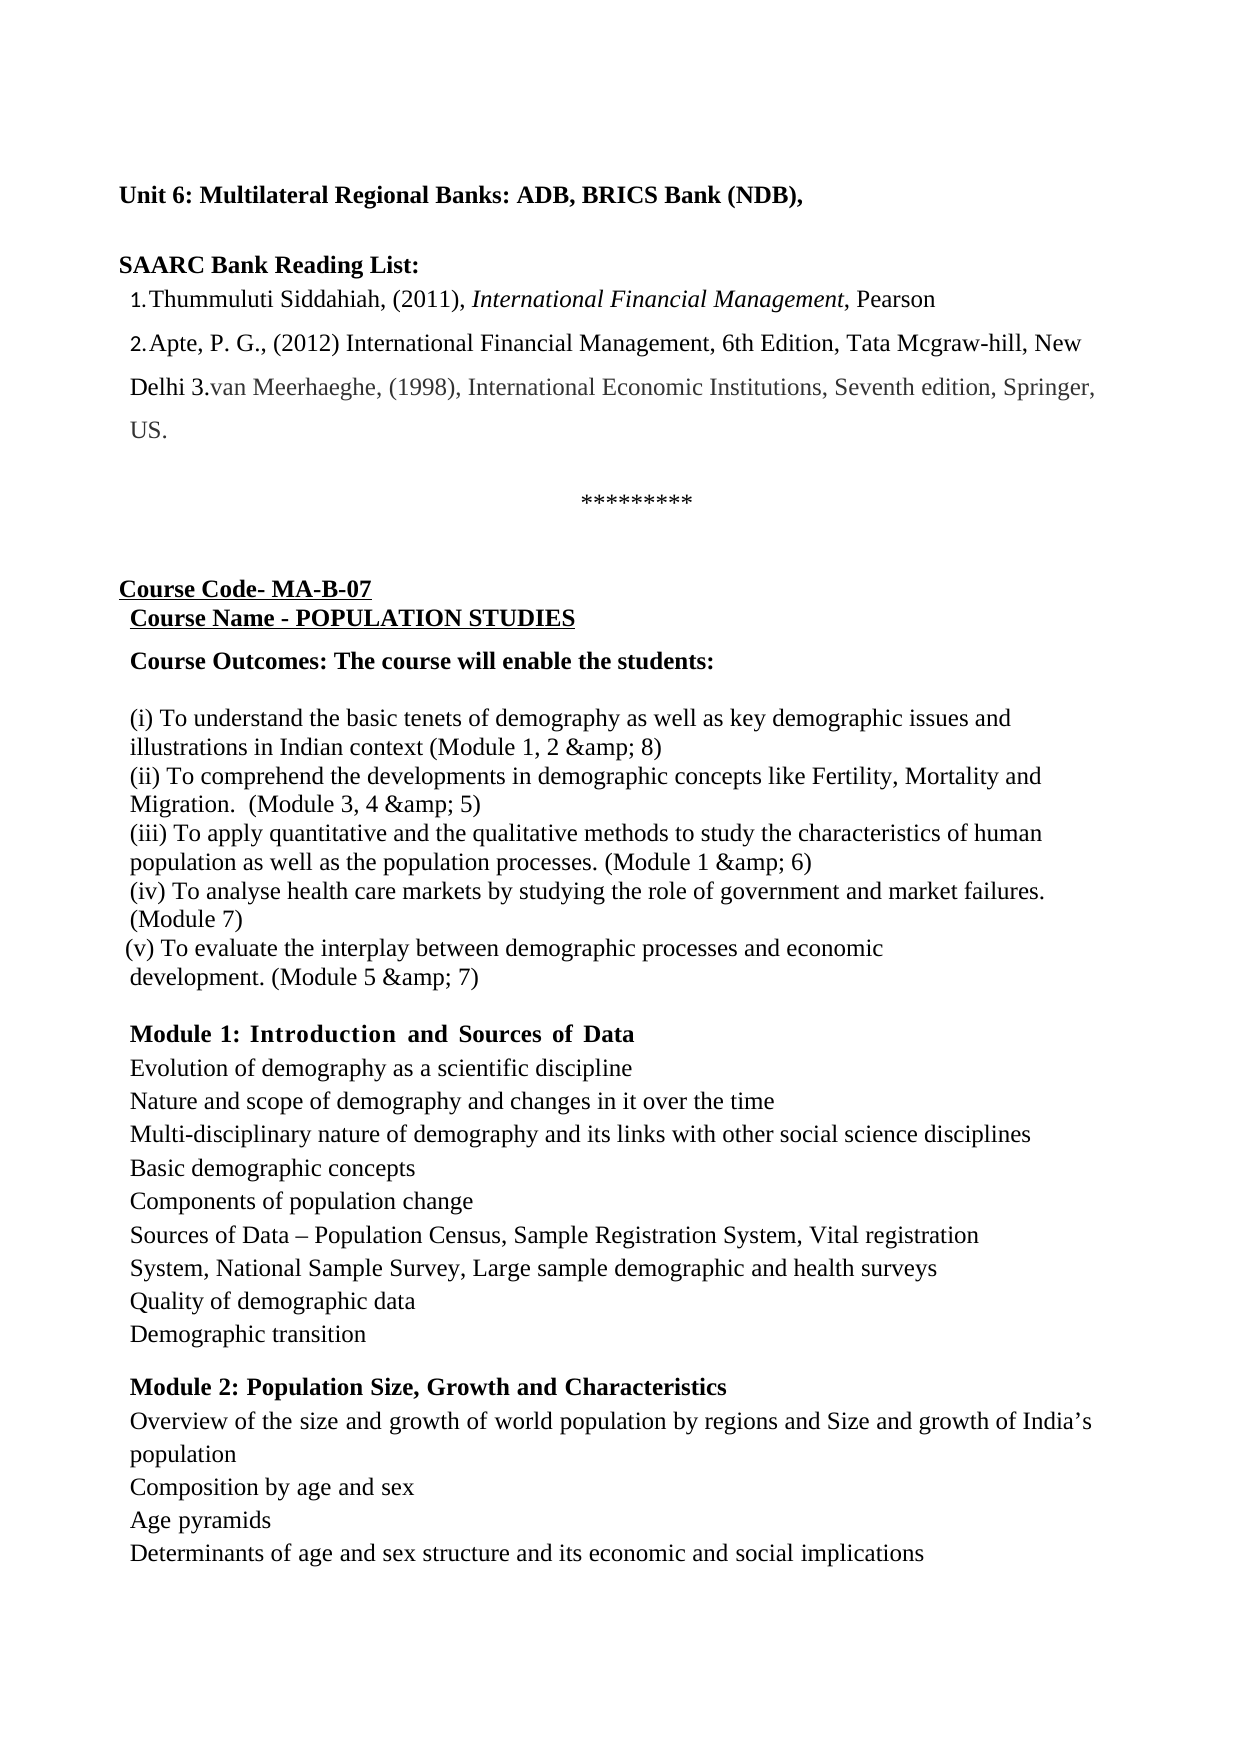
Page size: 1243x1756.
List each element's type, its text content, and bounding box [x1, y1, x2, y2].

text Nature and scope of demography and changes in it over the time [129, 1086, 1170, 1115]
subtitle development. (Module 5 &amp; 7) [129, 962, 1170, 991]
subtitle Module 2: Population Size, Growth and Characteristics [129, 1372, 1170, 1401]
subtitle Unit 6: Multilateral Regional Banks: ADB, BRICS Bank (NDB), SAARC Bank Reading List: [119, 139, 887, 279]
subtitle (iv) To analyse health care markets by studying the role of government and market failures. [129, 876, 1170, 904]
subtitle Course Outcomes: The course will enable the students: [129, 646, 1170, 674]
subtitle population as well as the population processes. (Module 1 &amp; 6) [129, 847, 1170, 876]
list Apte, P. G., (2012) International Financial Management, 6th Edition, Tata Mcgraw-hill, New Delhi 3.van Meerhaeghe, (1998), International Economic Institutions, Seventh edition, Springer, US. [129, 328, 1132, 444]
text Components of population change [129, 1186, 1170, 1216]
text Sources of Data – Population Census, Sample Registration System, Vital registration System, National Sample Survey, Large sample demographic and health surveys [129, 1220, 1063, 1282]
text ********* [429, 488, 844, 516]
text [129, 1538, 978, 1567]
subtitle Module 1: Introduction and Sources of Data [129, 1019, 1170, 1048]
list Thummuluti Siddahiah, (2011), International Financial Management, Pearson [129, 284, 1170, 313]
text Evolution of demography as a scientific discipline [129, 1053, 1170, 1082]
text Multi-disciplinary nature of demography and its links with other social science disciplines Basic demographic concepts [129, 1119, 1033, 1181]
subtitle (iii) To apply quantitative and the qualitative methods to study the characteristics of human [129, 818, 1170, 847]
text Course Code- MA-B-07 [119, 574, 1170, 603]
subtitle Migration. (Module 3, 4 &amp; 5) [129, 789, 1170, 818]
subtitle (i) To understand the basic tenets of demography as well as key demographic issues and [129, 703, 1170, 732]
text Quality of demographic data Demographic transition [129, 1286, 421, 1348]
text Course Name - POPULATION STUDIES [129, 603, 1170, 631]
text Overview of the size and growth of world population by regions and Size and growth of India’s population [129, 1406, 1137, 1468]
subtitle illustrations in Indian context (Module 1, 2 &amp; 8) [129, 732, 1170, 761]
text Composition by age and sex Age pyramids [129, 1472, 436, 1534]
subtitle (ii) To comprehend the developments in demographic concepts like Fertility, Mortality and [129, 761, 1170, 789]
subtitle (Module 7) [129, 904, 1170, 933]
subtitle (v) To evaluate the interplay between demographic processes and economic [119, 933, 1170, 962]
